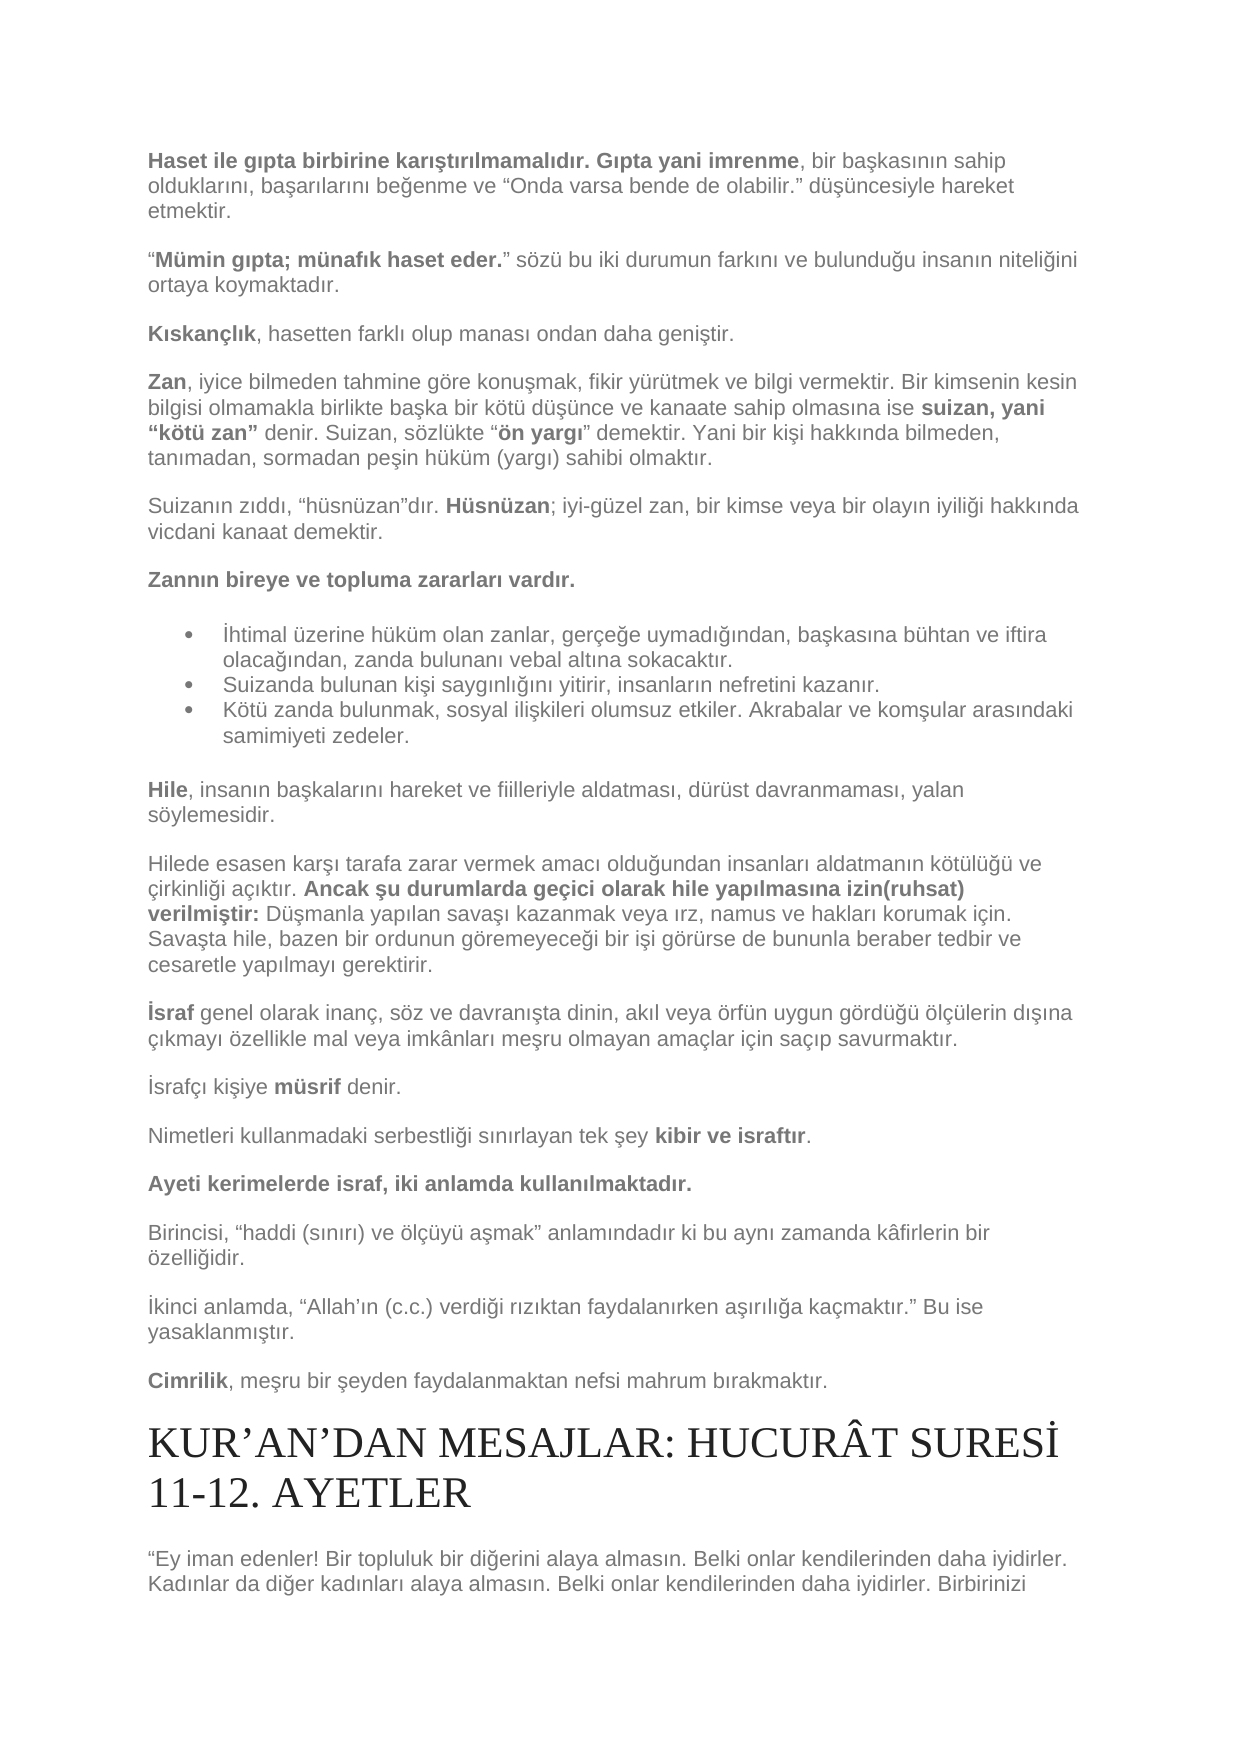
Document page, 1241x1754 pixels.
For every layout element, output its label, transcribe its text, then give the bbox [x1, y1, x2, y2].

text Hile, insanın başkalarını hareket ve fiilleriyle aldatması, dürüst davranmaması, yalan söylemesidir. [148, 777, 1093, 827]
text Ayeti kerimelerde israf, iki anlamda kullanılmaktadır. [148, 1171, 1093, 1197]
text Kıskançlık, hasetten farklı olup manası ondan daha geniştir. [148, 321, 1093, 346]
text Cimrilik, meşru bir şeyden faydalanmaktan nefsi mahrum bırakmaktır. [148, 1368, 1093, 1393]
text Haset ile gıpta birbirine karıştırılmamalıdır. Gıpta yani imrenme, bir başkasının sahip olduklarını, başarılarını beğenme ve “Onda varsa bende de olabilir.” düşüncesiyle hareket etmektir. [148, 148, 1093, 223]
text İsrafçı kişiye müsrif denir. [148, 1074, 1093, 1099]
text İkinci anlamda, “Allah’ın (c.c.) verdiği rızıktan faydalanırken aşırılığa kaçmaktır.” Bu ise yasaklanmıştır. [148, 1294, 1093, 1344]
text Suizanın zıddı, “hüsnüzan”dır. Hüsnüzan; iyi-güzel zan, bir kimse veya bir olayın iyiliği hakkında vicdani kanaat demektir. [148, 493, 1093, 544]
text Birincisi, “haddi (sınırı) ve ölçüyü aşmak” anlamındadır ki bu aynı zamanda kâfirlerin bir özelliğidir. [148, 1220, 1093, 1270]
text İsraf genel olarak inanç, söz ve davranışta dinin, akıl veya örfün uygun gördüğü ölçülerin dışına çıkmayı özellikle mal veya imkânları meşru olmayan amaçlar için saçıp savurmaktır. [148, 1000, 1093, 1051]
text Nimetleri kullanmadaki serbestliği sınırlayan tek şey kibir ve israftır. [148, 1123, 1093, 1148]
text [148, 1546, 1093, 1597]
list Kötü zanda bulunmak, sosyal ilişkileri olumsuz etkiler. Akrabalar ve komşular arasındaki samimiyeti zedeler. [185, 697, 1093, 748]
list Suizanda bulunan kişi saygınlığını yitirir, insanların nefretini kazanır. [185, 672, 1093, 697]
text Zannın bireye ve topluma zararları vardır. [148, 567, 1093, 592]
text “Mümin gıpta; münafık haset eder.” sözü bu iki durumun farkını ve bulunduğu insanın niteliğini ortaya koymaktadır. [148, 247, 1093, 297]
list İhtimal üzerine hüküm olan zanlar, gerçeğe uymadığından, başkasına bühtan ve iftira olacağından, zanda bulunanı vebal altına sokacaktır. [185, 622, 1093, 672]
text Hilede esasen karşı tarafa zarar vermek amacı olduğundan insanları aldatmanın kötülüğü ve çirkinliği açıktır. Ancak şu durumlarda geçici olarak hile yapılmasına izin(ruhsat) verilmiştir: Düşmanla yapılan savaşı kazanmak veya ırz, namus ve hakları korumak için. Savaşta hile, bazen bir ordunun göremeyeceği bir işi görürse de bununla beraber tedbir ve cesaretle yapılmayı gerektirir. [148, 851, 1093, 977]
text KUR’AN’DAN MESAJLAR: HUCURÂT SURESİ 11-12. AYETLER [148, 1416, 1093, 1517]
text Zan, iyice bilmeden tahmine göre konuşmak, fikir yürütmek ve bilgi vermektir. Bir kimsenin kesin bilgisi olmamakla birlikte başka bir kötü düşünce ve kanaate sahip olmasına ise suizan, yani “kötü zan” denir. Suizan, sözlükte “ön yargı” demektir. Yani bir kişi hakkında bilmeden, tanımadan, sormadan peşin hüküm (yargı) sahibi olmaktır. [148, 369, 1093, 470]
